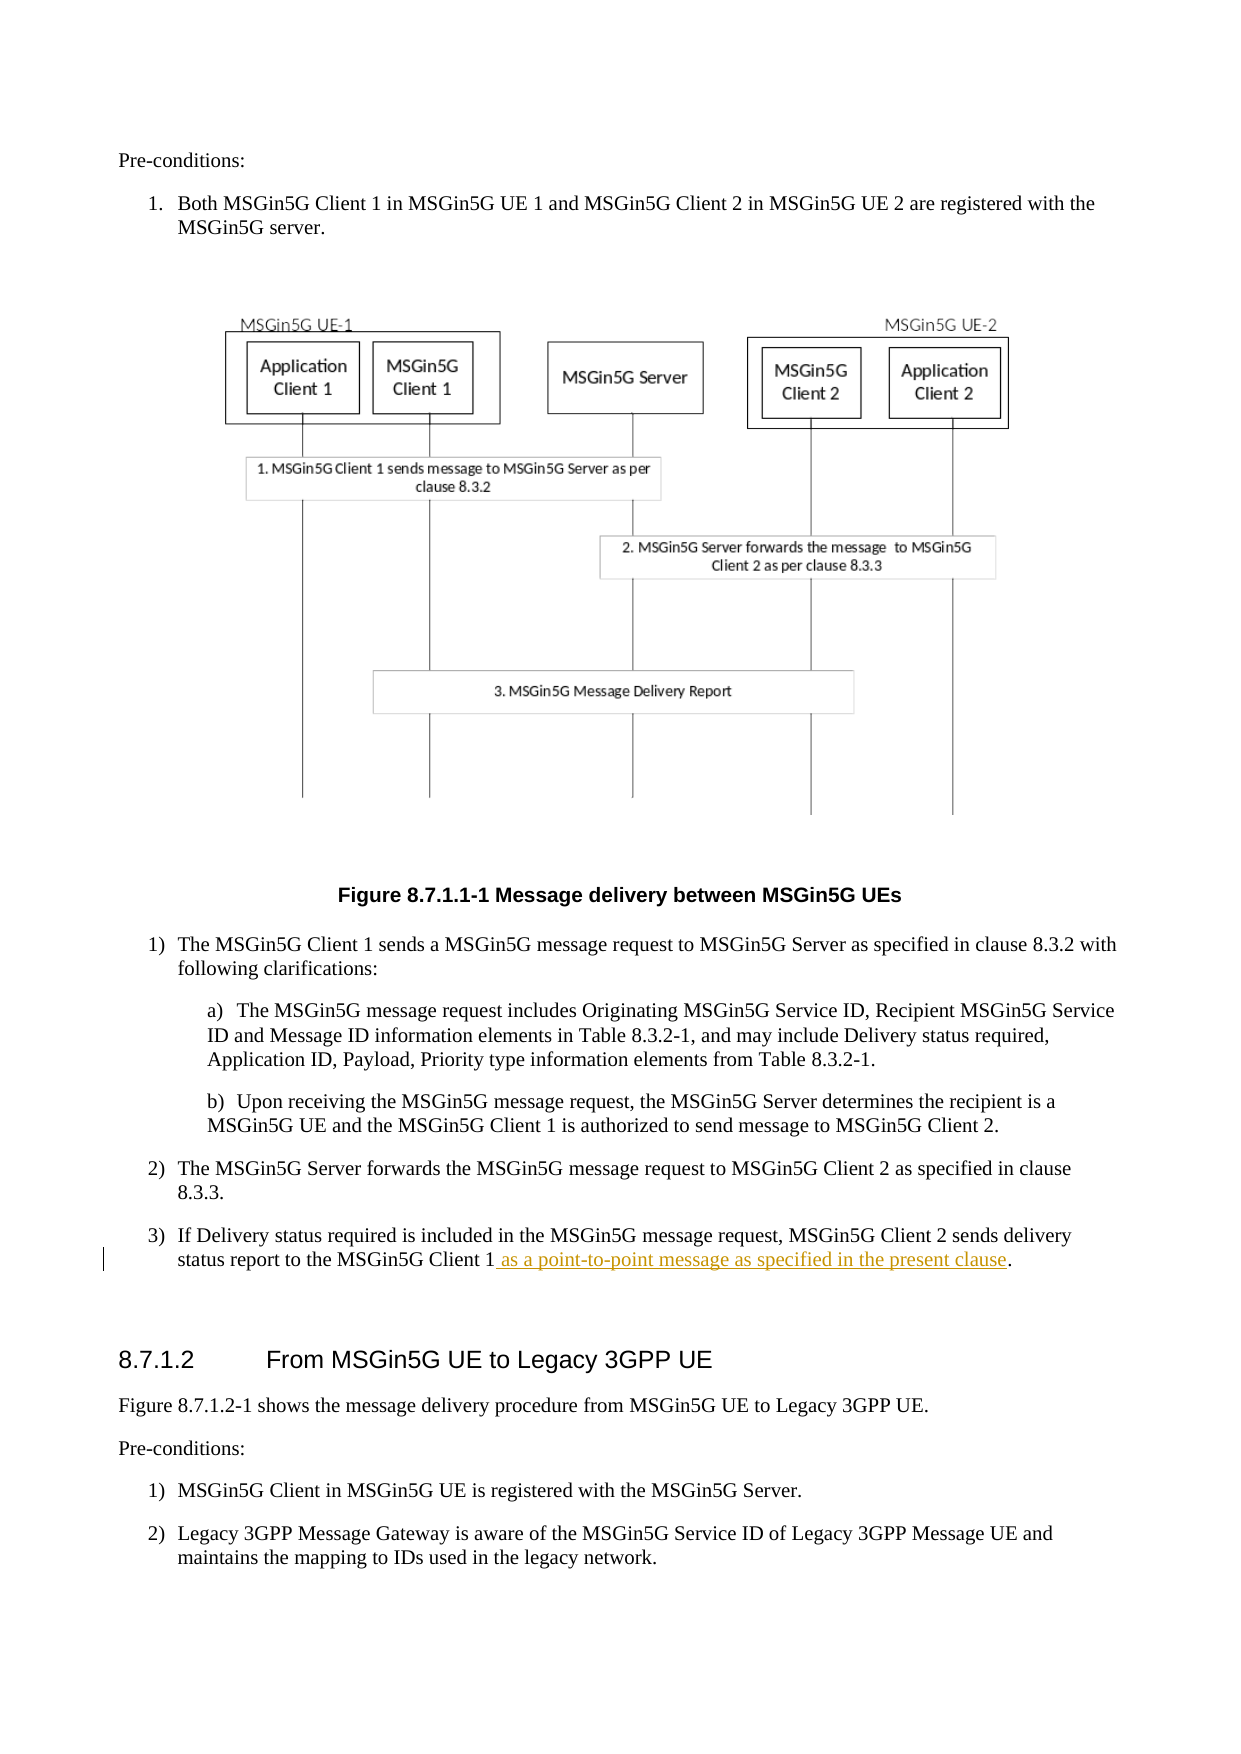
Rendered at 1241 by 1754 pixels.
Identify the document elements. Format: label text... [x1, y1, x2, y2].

text 1) MSGin5G Client in MSGin5G UE is registered with the MSGin5G Server. [148, 1478, 1122, 1502]
text Figure 8.7.1.1-1 Message delivery between MSGin5G UEs [118, 883, 1122, 907]
text Figure 8.7.1.2-1 shows the message delivery procedure from MSGin5G UE to Legacy 3GPP UE. [118, 1393, 1122, 1417]
text 1) The MSGin5G Client 1 sends a MSGin5G message request to MSGin5G Server as specified in clause 8.3.2 with following clarifications: [148, 932, 1122, 980]
text b) Upon receiving the MSGin5G message request, the MSGin5G Server determines the recipient is a MSGin5G UE and the MSGin5G Client 1 is authorized to send message to MSGin5G Client 2. [207, 1089, 1122, 1137]
text Pre-conditions: [118, 1436, 1122, 1460]
text 1. Both MSGin5G Client 1 in MSGin5G UE 1 and MSGin5G Client 2 in MSGin5G UE 2 are registered with the MSGin5G server. [148, 191, 1122, 239]
text 2) Legacy 3GPP Message Gateway is aware of the MSGin5G Service ID of Legacy 3GPP Message UE and maintains the mapping to IDs used in the legacy network. [148, 1521, 1122, 1569]
text Pre-conditions: [118, 148, 1122, 172]
text 3) If Delivery status required is included in the MSGin5G message request, MSGin5G Client 2 sends delivery status report to the MSGin5G Client 1. [148, 1223, 1122, 1271]
text a) The MSGin5G message request includes Originating MSGin5G Service ID, Recipient MSGin5G Service ID and Message ID information elements in Table 8.3.2-1, and may include Delivery status required, Application ID, Payload, Priority type information elements from Table 8.3.2-1. [207, 998, 1122, 1071]
text 2) The MSGin5G Server forwards the MSGin5G message request to MSGin5G Client 2 as specified in clause 8.3.3. [148, 1156, 1122, 1204]
subtitle 8.7.1.2 From MSGin5G UE to Legacy 3GPP UE [118, 1345, 1122, 1374]
